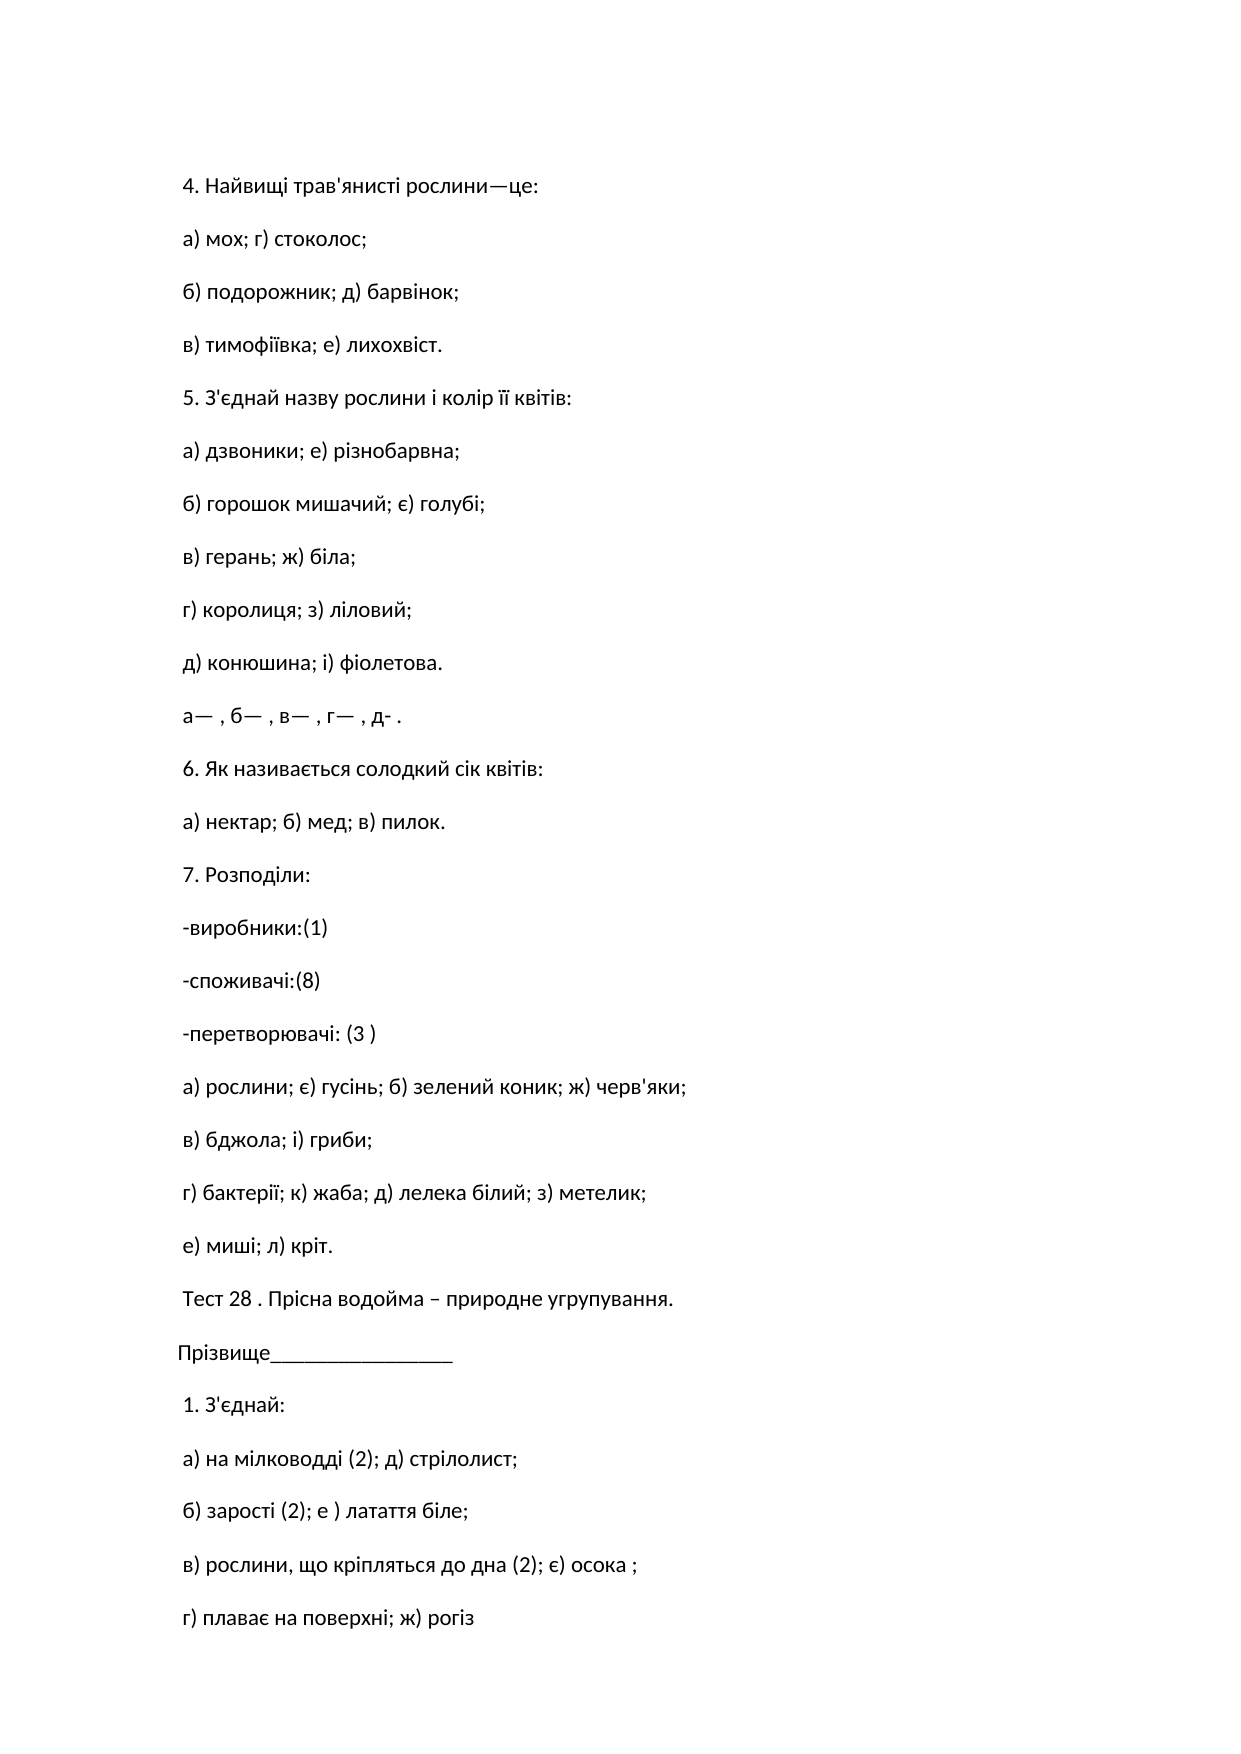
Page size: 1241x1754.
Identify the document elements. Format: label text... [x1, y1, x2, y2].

text а) нектар; б) мед; в) пилок. [177, 807, 1152, 835]
text б) зарості (2); е ) латаття біле; [177, 1497, 1152, 1525]
text б) подорожник; д) барвінок; [177, 277, 1152, 305]
text 5. З'єднай назву рослини і колір її квітів: [177, 383, 1152, 411]
text а) дзвоники; е) різнобарвна; [177, 436, 1152, 464]
text г) плаває на поверхні; ж) рогіз [177, 1603, 1152, 1631]
text 4. Найвищі трав'янисті рослини—це: [177, 171, 1152, 199]
text 1. З'єднай: [177, 1391, 1152, 1419]
text г) королиця; з) ліловий; [177, 595, 1152, 623]
text а) рослини; є) гусінь; б) зелений коник; ж) черв'яки; [177, 1072, 1152, 1101]
text в) герань; ж) біла; [177, 542, 1152, 570]
text в) бджола; і) гриби; [177, 1126, 1152, 1153]
text Прізвище________________ [177, 1338, 1152, 1366]
text -споживачі:(8) [177, 966, 1152, 994]
text -виробники:(1) [177, 913, 1152, 941]
text 6. Як називається солодкий сік квітів: [177, 754, 1152, 782]
text б) горошок мишачий; є) голубі; [177, 489, 1152, 517]
text а) мох; г) стоколос; [177, 224, 1152, 252]
text а) на мілководді (2); д) стрілолист; [177, 1444, 1152, 1472]
text а— , б— , в— , г— , д- . [177, 701, 1152, 729]
text г) бактерії; к) жаба; д) лелека білий; з) метелик; [177, 1178, 1152, 1207]
text Тест 28 . Прісна водойма – природне угрупування. [177, 1284, 1152, 1313]
text д) конюшина; і) фіолетова. [177, 648, 1152, 676]
text в) рослини, що кріпляться до дна (2); є) осока ; [177, 1550, 1152, 1578]
text -перетворювачі: (3 ) [177, 1019, 1152, 1047]
text в) тимофіївка; е) лихохвіст. [177, 330, 1152, 358]
text 7. Розподіли: [177, 860, 1152, 888]
text е) миші; л) кріт. [177, 1232, 1152, 1259]
